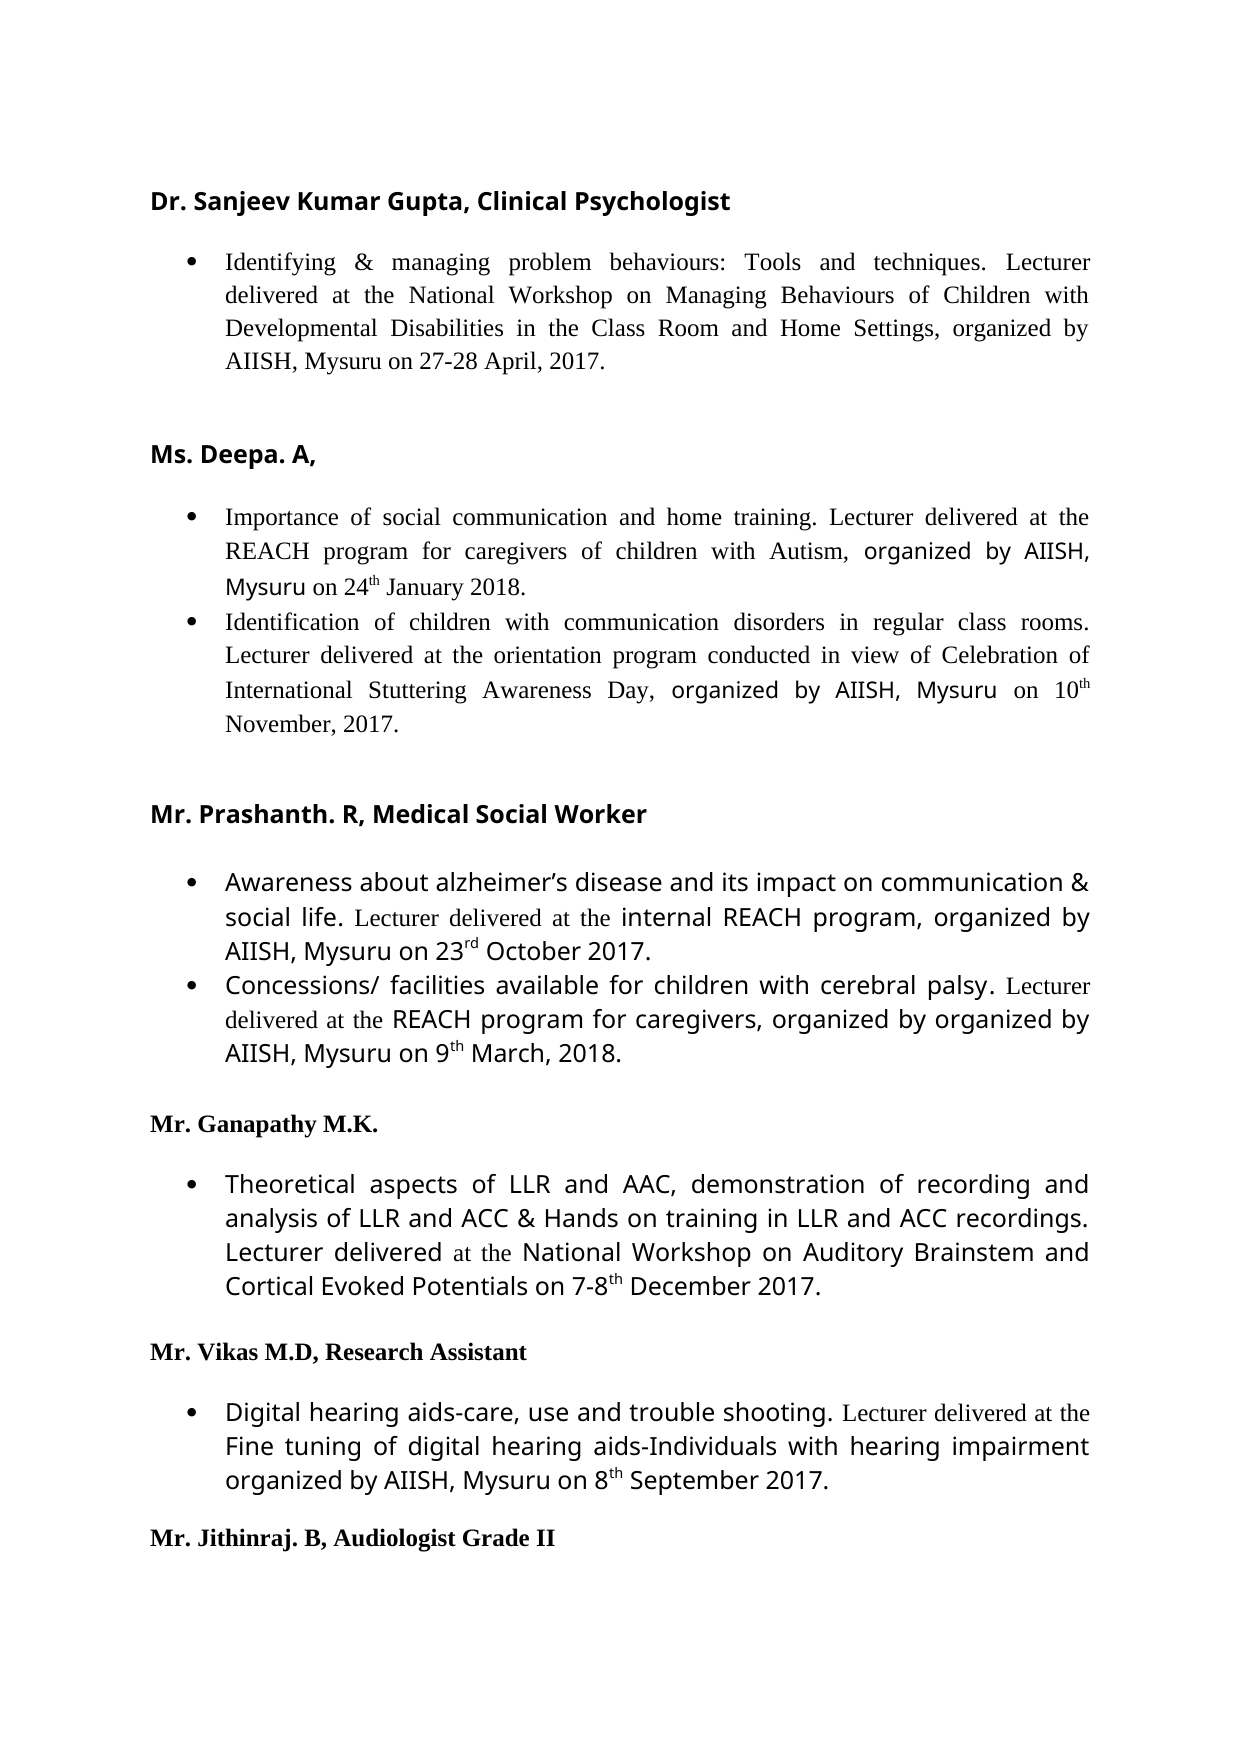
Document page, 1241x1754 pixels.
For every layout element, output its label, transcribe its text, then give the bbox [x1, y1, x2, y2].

title Awareness about alzheimer’s disease and its impact on communication & social life. Lecturer delivered at the internal REACH program, organized by AIISH, Mysuru on 23rd October 2017. [187, 865, 1090, 967]
text Ms. Deepa. A, [150, 436, 1090, 471]
title Theoretical aspects of LLR and AAC, demonstration of recording and analysis of LLR and ACC & Hands on training in LLR and ACC recordings. Lecturer delivered at the National Workshop on Auditory Brainstem and Cortical Evoked Potentials on 7-8th December 2017. [187, 1167, 1090, 1303]
list Importance of social communication and home training. Lecturer delivered at the REACH program for caregivers of children with Autism, organized by AIISH, Mysuru on 24th January 2018. [187, 502, 1090, 602]
text Dr. Sanjeev Kumar Gupta, Clinical Psychologist [150, 184, 1090, 218]
text Mr. Ganapathy M.K. [150, 1109, 1090, 1138]
title Digital hearing aids-care, use and trouble shooting. Lecturer delivered at the Fine tuning of digital hearing aids-Individuals with hearing impairment organized by AIISH, Mysuru on 8th September 2017. [187, 1394, 1090, 1497]
text Mr. Jithinraj. B, Audiologist Grade II [150, 1523, 1090, 1552]
title Concessions/ facilities available for children with cerebral palsy. Lecturer delivered at the REACH program for caregivers, organized by organized by AIISH, Mysuru on 9th March, 2018. [187, 967, 1090, 1069]
list Identifying & managing problem behaviours: Tools and techniques. Lecturer delivered at the National Workshop on Managing Behaviours of Children with Developmental Disabilities in the Class Room and Home Settings, organized by AIISH, Mysuru on 27-28 April, 2017. [187, 247, 1090, 375]
text Mr. Prashanth. R, Medical Social Worker [150, 797, 1090, 831]
text Mr. Vikas M.D, Research Assistant [150, 1337, 1090, 1366]
list Identification of children with communication disorders in regular class rooms. Lecturer delivered at the orientation program conducted in view of Celebration of International Stuttering Awareness Day, organized by AIISH, Mysuru on 10th November, 2017. [187, 607, 1090, 738]
